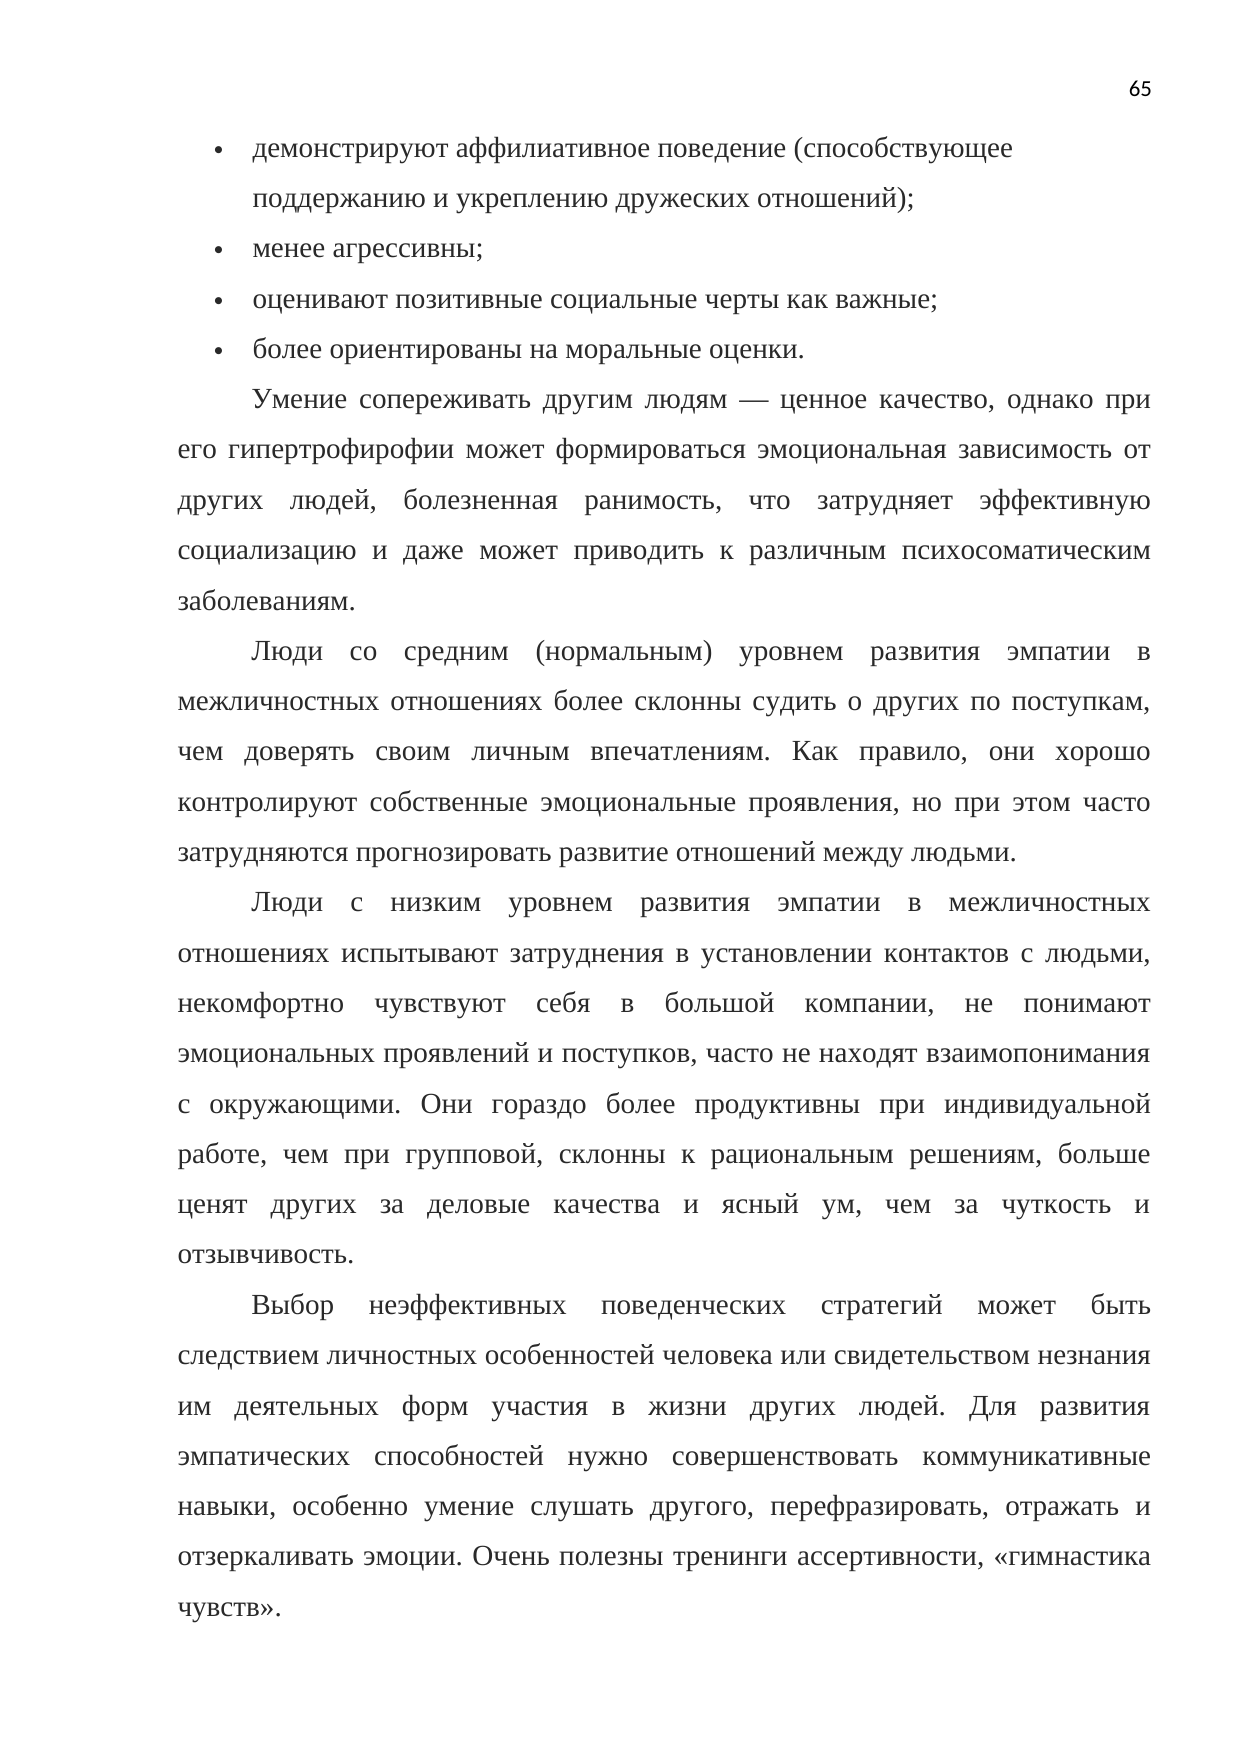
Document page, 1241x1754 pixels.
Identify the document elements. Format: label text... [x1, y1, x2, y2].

list демонстрируют аффилиативное поведение (способствующее поддержанию и укреплению дружеских отношений); [215, 130, 1152, 214]
list более ориентированы на моральные оценки. [215, 331, 1152, 364]
text Выбор неэффективных поведенческих стратегий может быть следствием личностных особенностей человека или свидетельством незнания им деятельных форм участия в жизни других людей. Для развития эмпатических способностей нужно совершенствовать коммуникативные навыки, особенно умение слушать другого, перефразировать, отражать и отзеркаливать эмоции. Очень полезны тренинги ассертивности, «гимнастика чувств». [177, 1287, 1152, 1622]
list оценивают позитивные социальные черты как важные; [215, 281, 1152, 314]
text Люди с низким уровнем развития эмпатии в межличностных отношениях испытывают затруднения в установлении контактов с людьми, некомфортно чувствуют себя в большой компании, не понимают эмоциональных проявлений и поступков, часто не находят взаимопонимания с окружающими. Они гораздо более продуктивны при индивидуальной работе, чем при групповой, склонны к рациональным решениям, больше ценят других за деловые качества и ясный ум, чем за чуткость и отзывчивость. [177, 884, 1152, 1270]
text Умение сопереживать другим людям — ценное качество, однако при его гипертрофирофии может формироваться эмоциональная зависимость от других людей, болезненная ранимость, что затрудняет эффективную социализацию и даже может приводить к различным психосоматическим заболеваниям. [177, 381, 1152, 616]
text Люди со средним (нормальным) уровнем развития эмпатии в межличностных отношениях более склонны судить о других по поступкам, чем доверять своим личным впечатлениям. Как правило, они хорошо контролируют собственные эмоциональные проявления, но при этом часто затрудняются прогнозировать развитие отношений между людьми. [177, 633, 1152, 868]
list менее агрессивны; [215, 230, 1152, 264]
